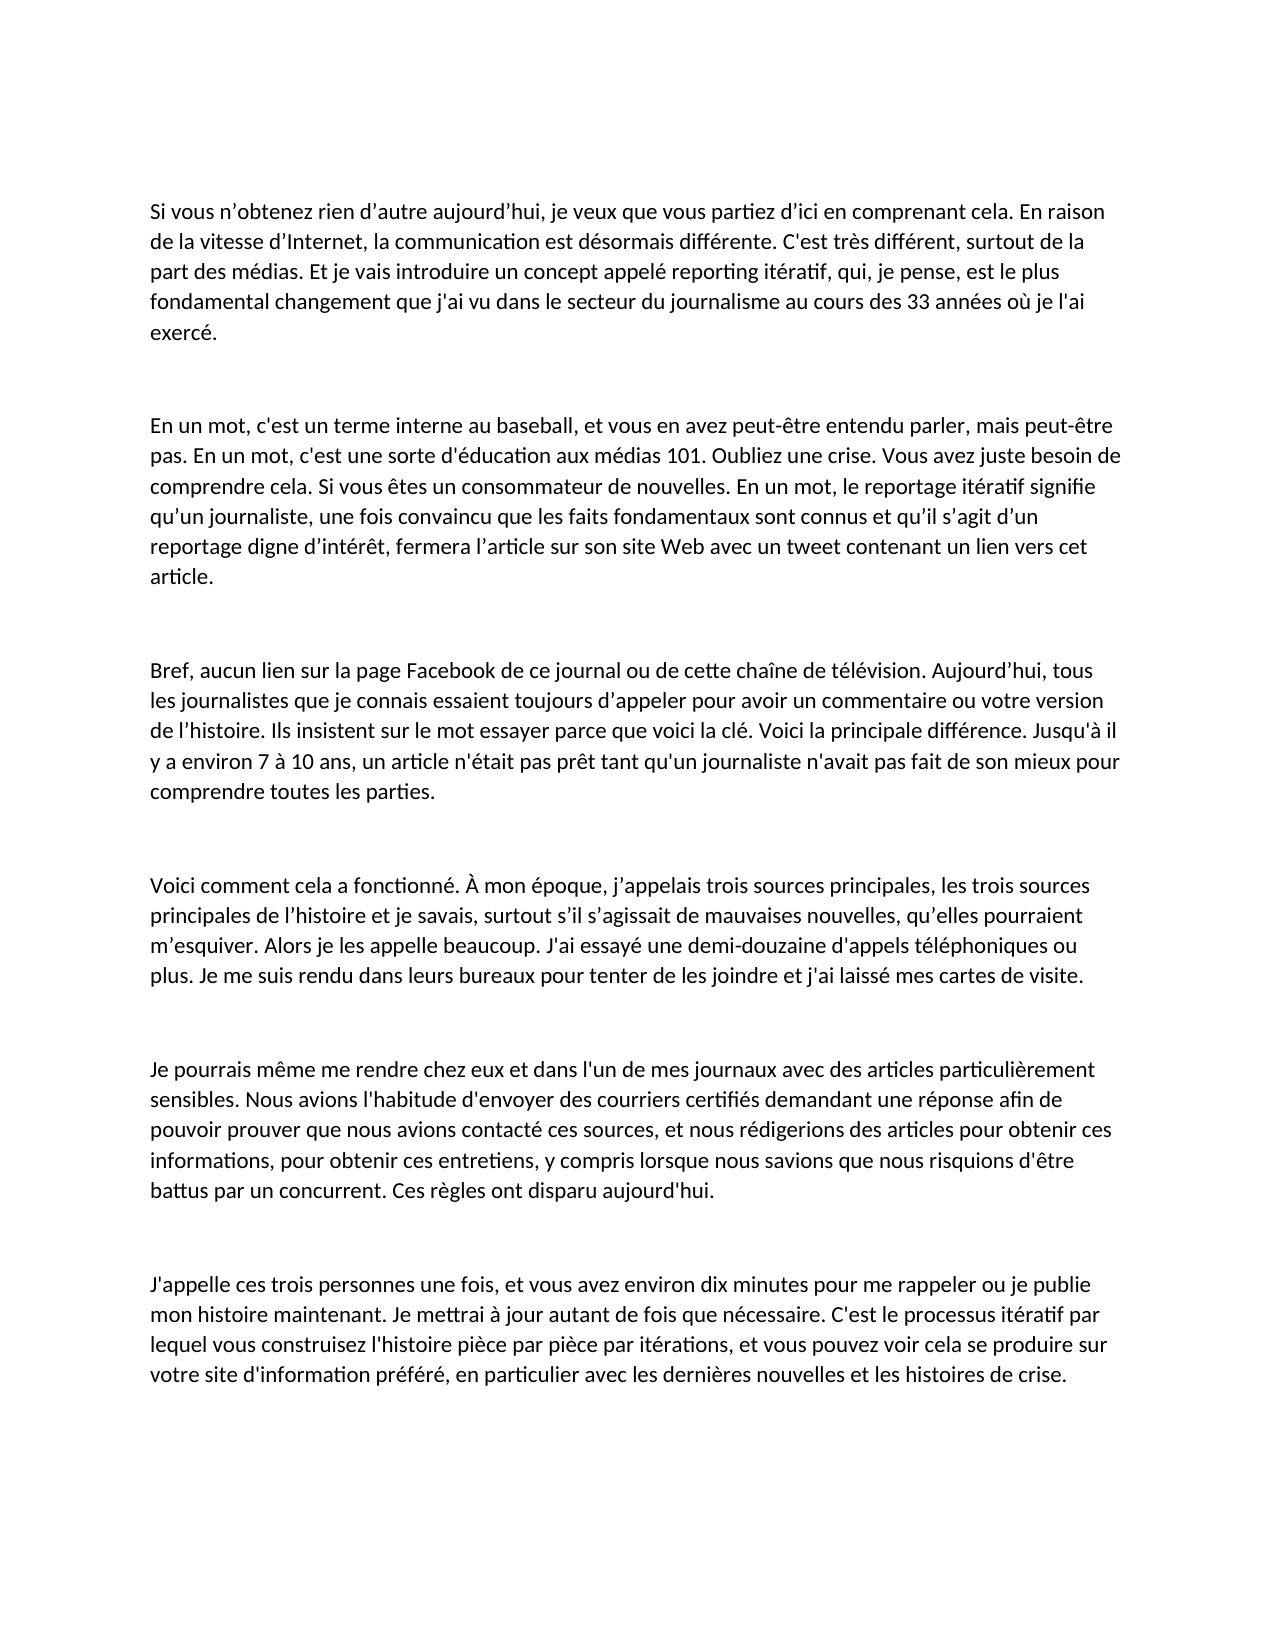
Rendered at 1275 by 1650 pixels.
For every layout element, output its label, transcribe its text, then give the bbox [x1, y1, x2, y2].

text En un mot, c'est un terme interne au baseball, et vous en avez peut-être entendu parler, mais peut-être pas. En un mot, c'est une sorte d'éducation aux médias 101. Oubliez une crise. Vous avez juste besoin de comprendre cela. Si vous êtes un consommateur de nouvelles. En un mot, le reportage itératif signifie qu’un journaliste, une fois convaincu que les faits fondamentaux sont connus et qu’il s’agit d’un reportage digne d’intérêt, fermera l’article sur son site Web avec un tweet contenant un lien vers cet article. [150, 411, 1125, 591]
text Si vous n’obtenez rien d’autre aujourd’hui, je veux que vous partiez d’ici en comprenant cela. En raison de la vitesse d’Internet, la communication est désormais différente. C'est très différent, surtout de la part des médias. Et je vais introduire un concept appelé reporting itératif, qui, je pense, est le plus fondamental changement que j'ai vu dans le secteur du journalisme au cours des 33 années où je l'ai exercé. [150, 197, 1125, 346]
text Je pourrais même me rendre chez eux et dans l'un de mes journaux avec des articles particulièrement sensibles. Nous avions l'habitude d'envoyer des courriers certifiés demandant une réponse afin de pouvoir prouver que nous avions contacté ces sources, et nous rédigerions des articles pour obtenir ces informations, pour obtenir ces entretiens, y compris lorsque nous savions que nous risquions d'être battus par un concurrent. Ces règles ont disparu aujourd'hui. [150, 1055, 1125, 1204]
text Bref, aucun lien sur la page Facebook de ce journal ou de cette chaîne de télévision. Aujourd’hui, tous les journalistes que je connais essaient toujours d’appeler pour avoir un commentaire ou votre version de l’histoire. Ils insistent sur le mot essayer parce que voici la clé. Voici la principale différence. Jusqu'à il y a environ 7 à 10 ans, un article n'était pas prêt tant qu'un journaliste n'avait pas fait de son mieux pour comprendre toutes les parties. [150, 656, 1125, 805]
text J'appelle ces trois personnes une fois, et vous avez environ dix minutes pour me rappeler ou je publie mon histoire maintenant. Je mettrai à jour autant de fois que nécessaire. C'est le processus itératif par lequel vous construisez l'histoire pièce par pièce par itérations, et vous pouvez voir cela se produire sur votre site d'information préféré, en particulier avec les dernières nouvelles et les histoires de crise. [150, 1270, 1125, 1388]
text Voici comment cela a fonctionné. À mon époque, j’appelais trois sources principales, les trois sources principales de l’histoire et je savais, surtout s’il s’agissait de mauvaises nouvelles, qu’elles pourraient m’esquiver. Alors je les appelle beaucoup. J'ai essayé une demi-douzaine d'appels téléphoniques ou plus. Je me suis rendu dans leurs bureaux pour tenter de les joindre et j'ai laissé mes cartes de visite. [150, 871, 1125, 989]
